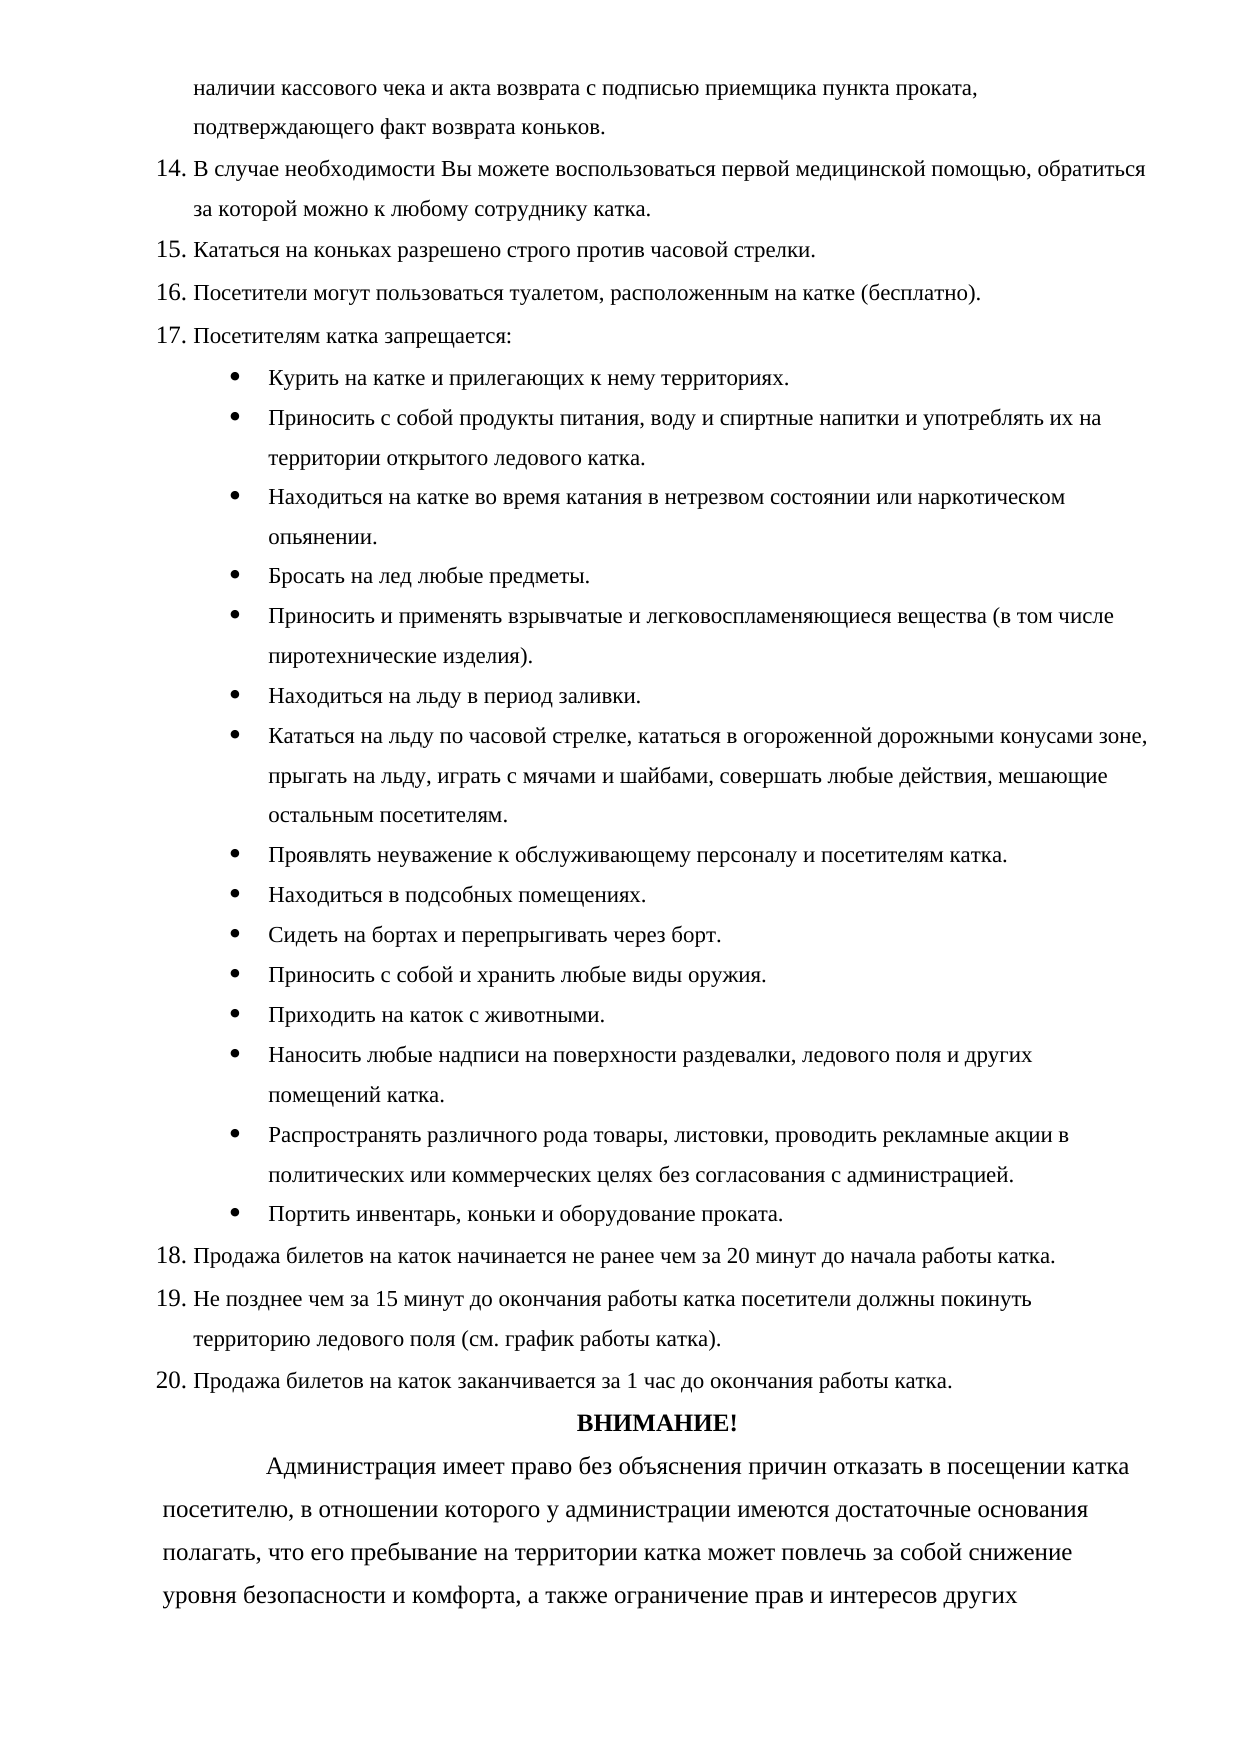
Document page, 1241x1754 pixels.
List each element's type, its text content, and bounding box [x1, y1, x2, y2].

list Курить на катке и прилегающих к нему территориях. [231, 363, 1152, 390]
text ВНИМАНИЕ! [162, 1408, 1152, 1437]
list В случае необходимости Вы можете воспользоваться первой медицинской помощью, обратиться за которой можно к любому сотруднику катка. [156, 153, 1152, 221]
list Посетителям катка запрещается: [156, 320, 1152, 349]
list Кататься на коньках разрешено строго против часовой стрелки. [156, 234, 1152, 263]
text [162, 1451, 1152, 1609]
list Проявлять неуважение к обслуживающему персоналу и посетителям катка. [231, 841, 1152, 868]
list Кататься на льду по часовой стрелке, кататься в огороженной дорожными конусами зоне, прыгать на льду, играть с мячами и шайбами, совершать любые действия, мешающие остальным посетителям. [231, 722, 1152, 828]
list Приносить и применять взрывчатые и легковоспламеняющиеся вещества (в том числе пиротехнические изделия). [231, 602, 1152, 669]
list Приносить с собой продукты питания, воду и спиртные напитки и употреблять их на территории открытого ледового катка. [231, 404, 1152, 470]
list Продажа билетов на каток начинается не ранее чем за 20 минут до начала работы катка. [156, 1240, 1152, 1269]
list Бросать на лед любые предметы. [231, 562, 1152, 589]
list Портить инвентарь, коньки и оборудование проката. [231, 1200, 1152, 1227]
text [193, 74, 1152, 140]
list Наносить любые надписи на поверхности раздевалки, ледового поля и других помещений катка. [231, 1041, 1152, 1108]
list Распространять различного рода товары, листовки, проводить рекламные акции в политических или коммерческих целях без согласования с администрацией. [231, 1121, 1152, 1187]
list Находиться на льду в период заливки. [231, 682, 1152, 709]
list Приносить с собой и хранить любые виды оружия. [231, 961, 1152, 988]
list Посетители могут пользоваться туалетом, расположенным на катке (бесплатно). [156, 277, 1152, 306]
list Приходить на каток с животными. [231, 1001, 1152, 1028]
list Находиться в подсобных помещениях. [231, 881, 1152, 908]
list Не позднее чем за 15 минут до окончания работы катка посетители должны покинуть территорию ледового поля (см. график работы катка). [156, 1283, 1152, 1352]
list Сидеть на бортах и перепрыгивать через борт. [231, 921, 1152, 948]
list Продажа билетов на каток заканчивается за 1 час до окончания работы катка. [156, 1365, 1152, 1393]
list Находиться на катке во время катания в нетрезвом состоянии или наркотическом опьянении. [231, 483, 1152, 549]
